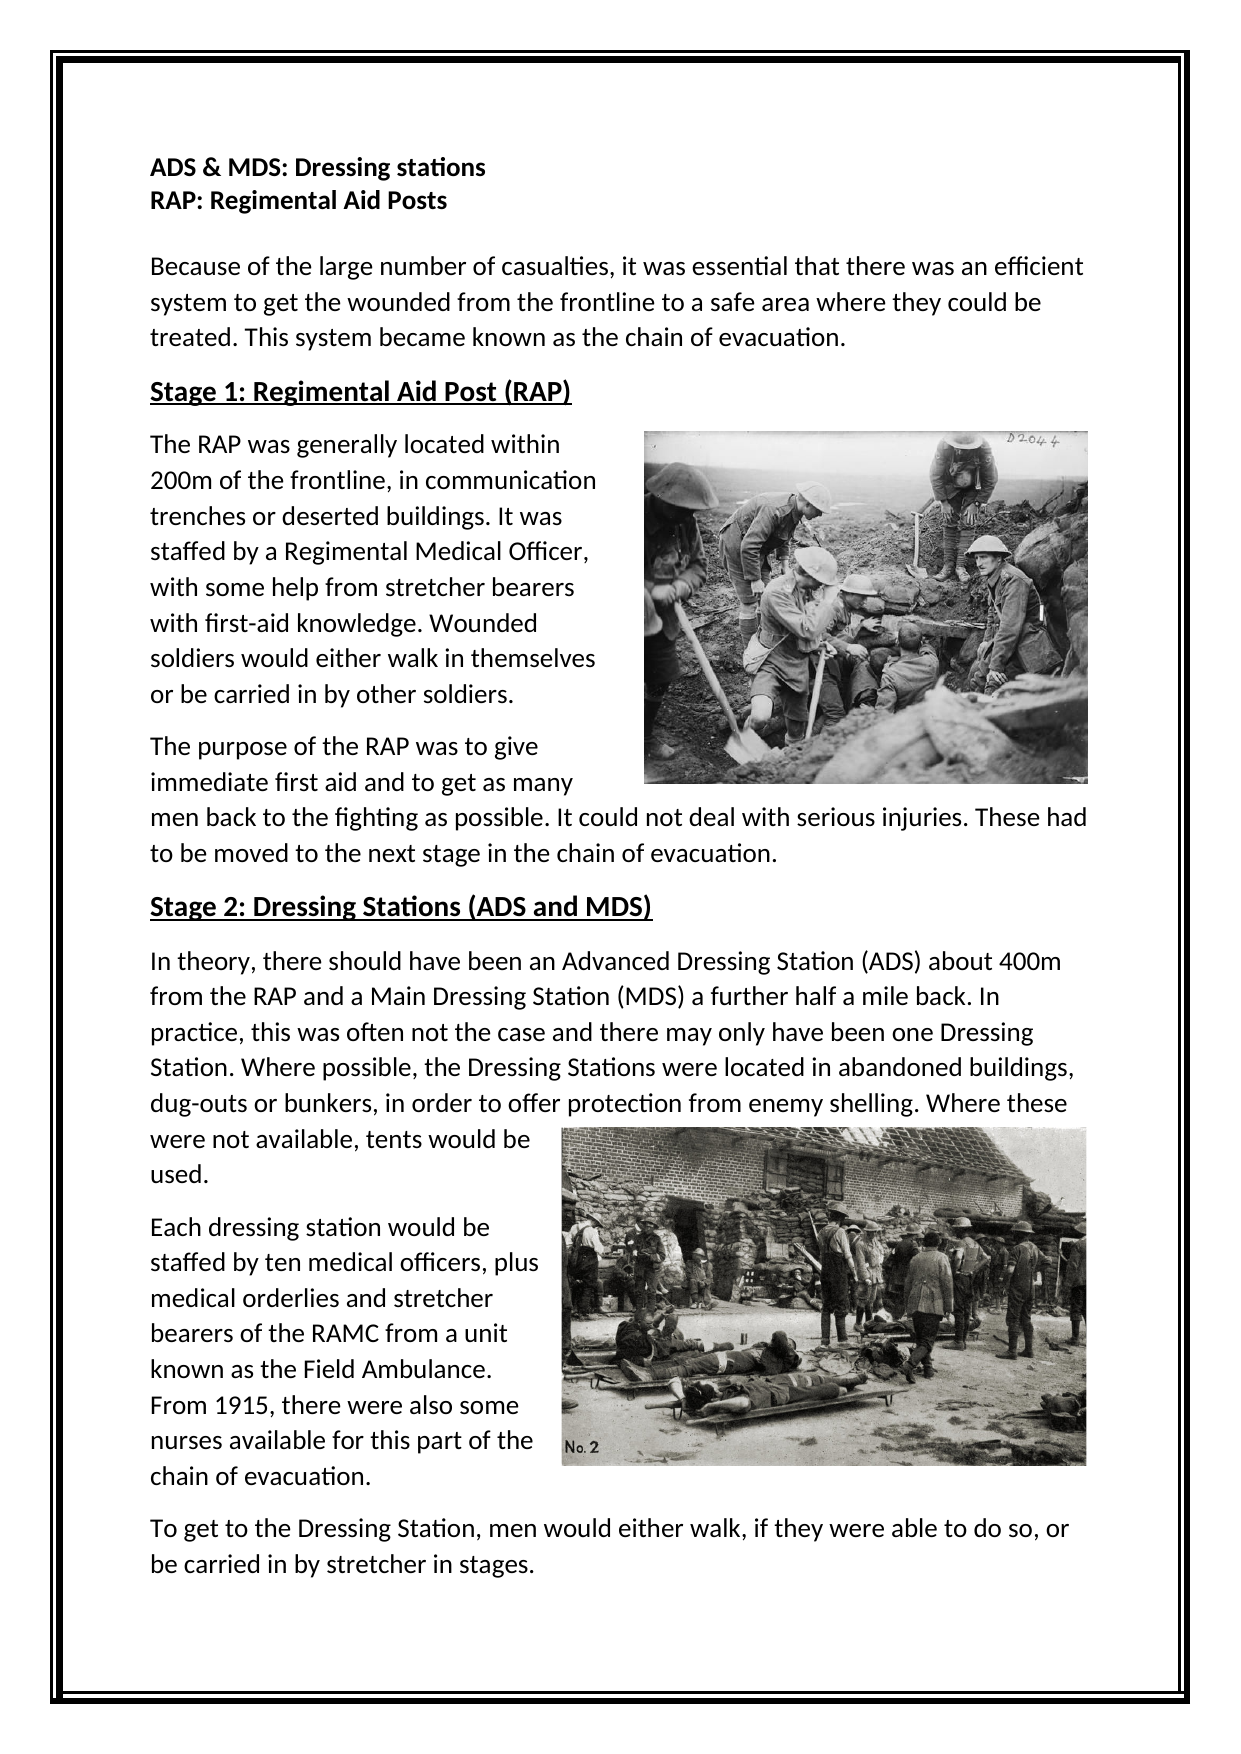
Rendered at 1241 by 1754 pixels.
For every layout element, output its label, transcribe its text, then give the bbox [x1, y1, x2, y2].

text Each dressing station would be staffed by ten medical officers, plus medical orderlies and stretcher bearers of the RAMC from a unit known as the Field Ambulance. From 1915, there were also some nurses available for this part of the chain of evacuation. [150, 1210, 1090, 1492]
text In theory, there should have been an Advanced Dressing Station (ADS) about 400m from the RAP and a Main Dressing Station (MDS) a further half a mile back. In practice, this was often not the case and there may only have been one Dressing Station. Where possible, the Dressing Stations were located in abandoned buildings, dug-outs or bunkers, in order to offer protection from enemy shelling. Where these were not available, tents would be used. [150, 944, 1090, 1190]
text Stage 2: Dressing Stations (ADS and MDS) [150, 888, 1090, 924]
picture [644, 431, 1088, 784]
text To get to the Dressing Station, men would either walk, if they were able to do so, or be carried in by stretcher in stages. [150, 1511, 1090, 1580]
text ADS & MDS: Dressing stations [150, 150, 1090, 183]
picture [561, 1127, 1087, 1465]
text RAP: Regimental Aid Posts [150, 183, 1090, 216]
text The RAP was generally located within 200m of the frontline, in communication trenches or deserted buildings. It was staffed by a Regimental Medical Officer, with some help from stretcher bearers with first-aid knowledge. Wounded soldiers would either walk in themselves or be carried in by other soldiers. [150, 428, 1090, 710]
text The purpose of the RAP was to give immediate first aid and to get as many men back to the fighting as possible. It could not deal with serious injuries. These had to be moved to the next stage in the chain of evacuation. [150, 729, 1090, 869]
text Stage 1: Regimental Aid Post (RAP) [150, 373, 1090, 408]
text Because of the large number of casualties, it was essential that there was an efficient system to get the wounded from the frontline to a safe area where they could be treated. This system became known as the chain of evacuation. [150, 249, 1090, 353]
